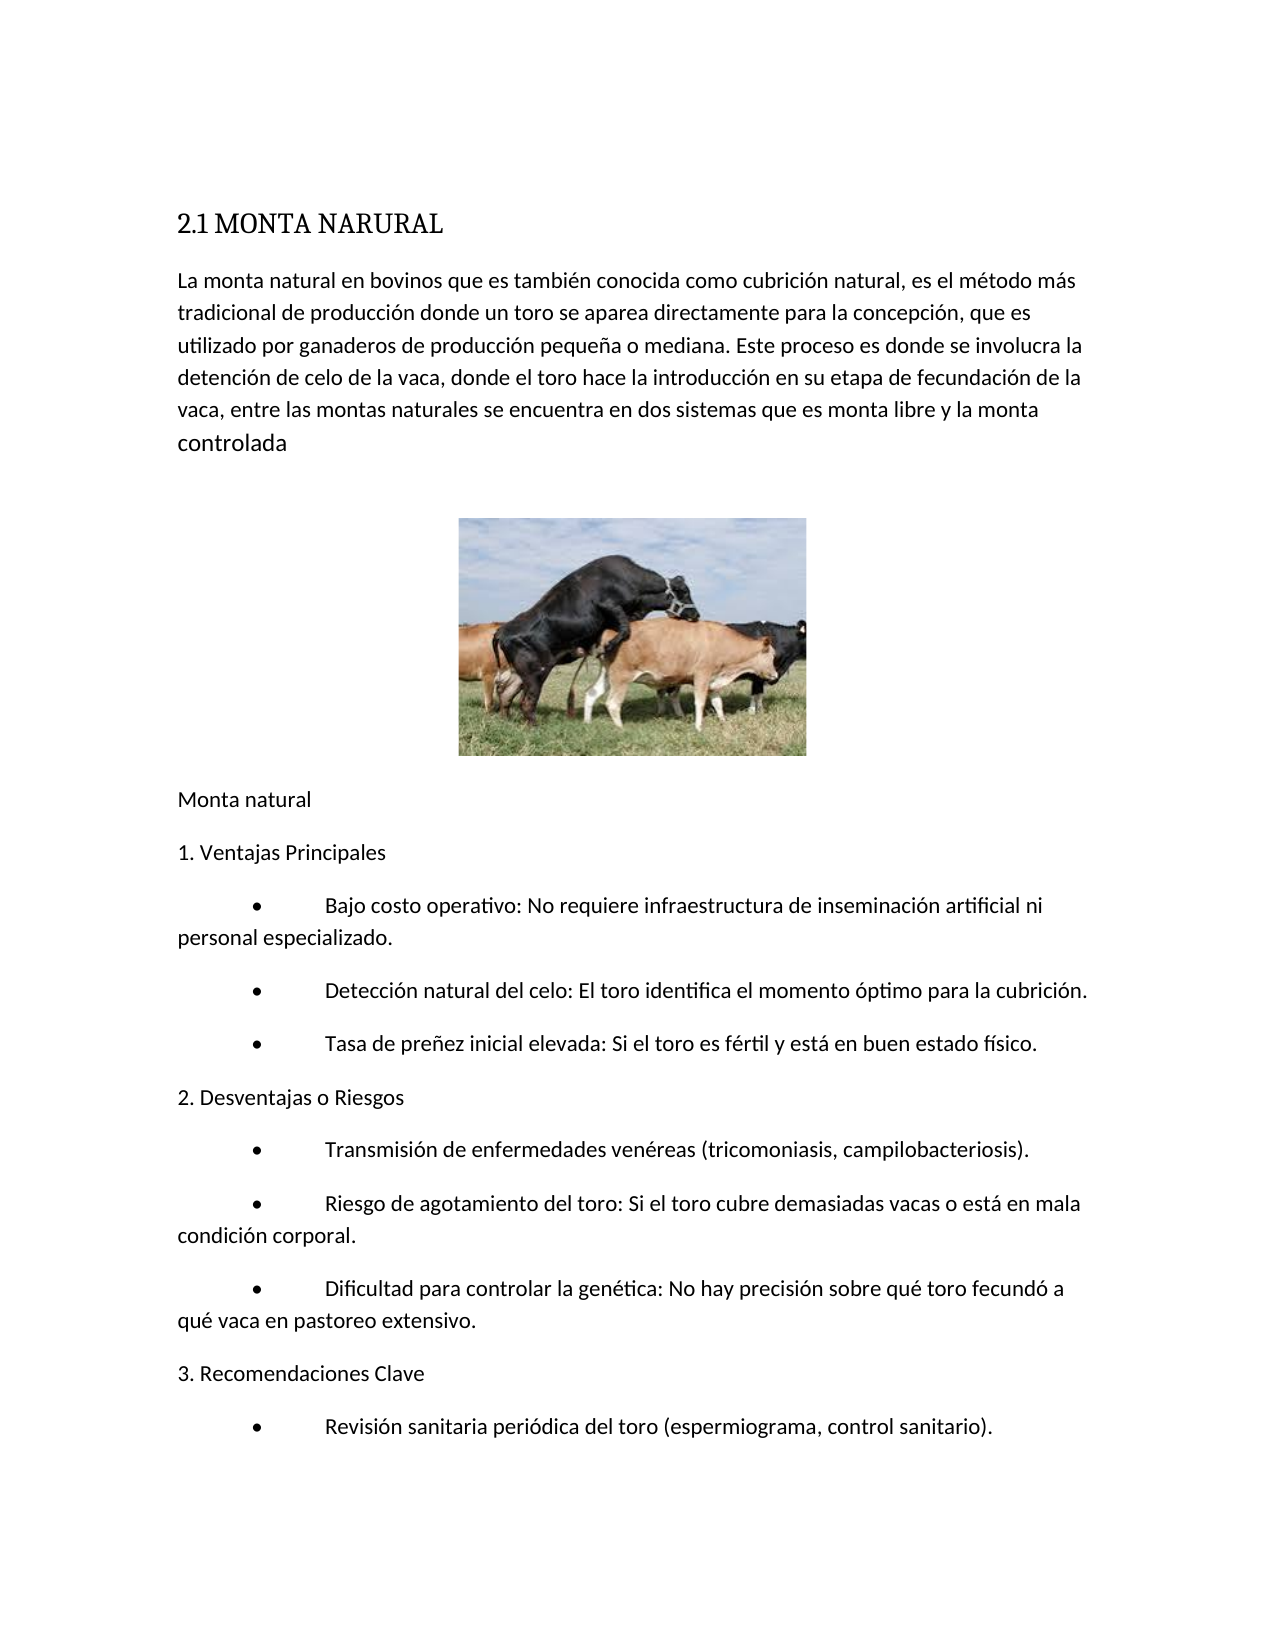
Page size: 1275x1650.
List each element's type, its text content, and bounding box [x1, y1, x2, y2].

text • Transmisión de enfermedades venéreas (tricomoniasis, campilobacteriosis). [177, 1136, 1098, 1164]
text 2.1 MONTA NARURAL [177, 207, 1098, 241]
text 1. Ventajas Principales [177, 838, 1098, 866]
text • Detección natural del celo: El toro identifica el momento óptimo para la cubrición. [177, 977, 1098, 1004]
text • Dificultad para controlar la genética: No hay precisión sobre qué toro fecundó a qué vaca en pastoreo extensivo. [177, 1274, 1098, 1334]
text La monta natural en bovinos que es también conocida como cubrición natural, es el método más tradicional de producción donde un toro se aparea directamente para la concepción, que es utilizado por ganaderos de producción pequeña o mediana. Este proceso es donde se involucra la detención de celo de la vaca, donde el toro hace la introducción en su etapa de fecundación de la vaca, entre las montas naturales se encuentra en dos sistemas que es monta libre y la monta controlada [177, 266, 1098, 458]
text • Tasa de preñez inicial elevada: Si el toro es fértil y está en buen estado físico. [177, 1029, 1098, 1058]
text 3. Recomendaciones Clave [177, 1359, 1098, 1387]
text • Revisión sanitaria periódica del toro (espermiograma, control sanitario). [177, 1412, 1098, 1440]
text 2. Desventajas o Riesgos [177, 1083, 1098, 1111]
text • Riesgo de agotamiento del toro: Si el toro cubre demasiadas vacas o está en mala condición corporal. [177, 1189, 1098, 1249]
text • Bajo costo operativo: No requiere infraestructura de inseminación artificial ni personal especializado. [177, 891, 1098, 952]
picture [458, 518, 807, 756]
